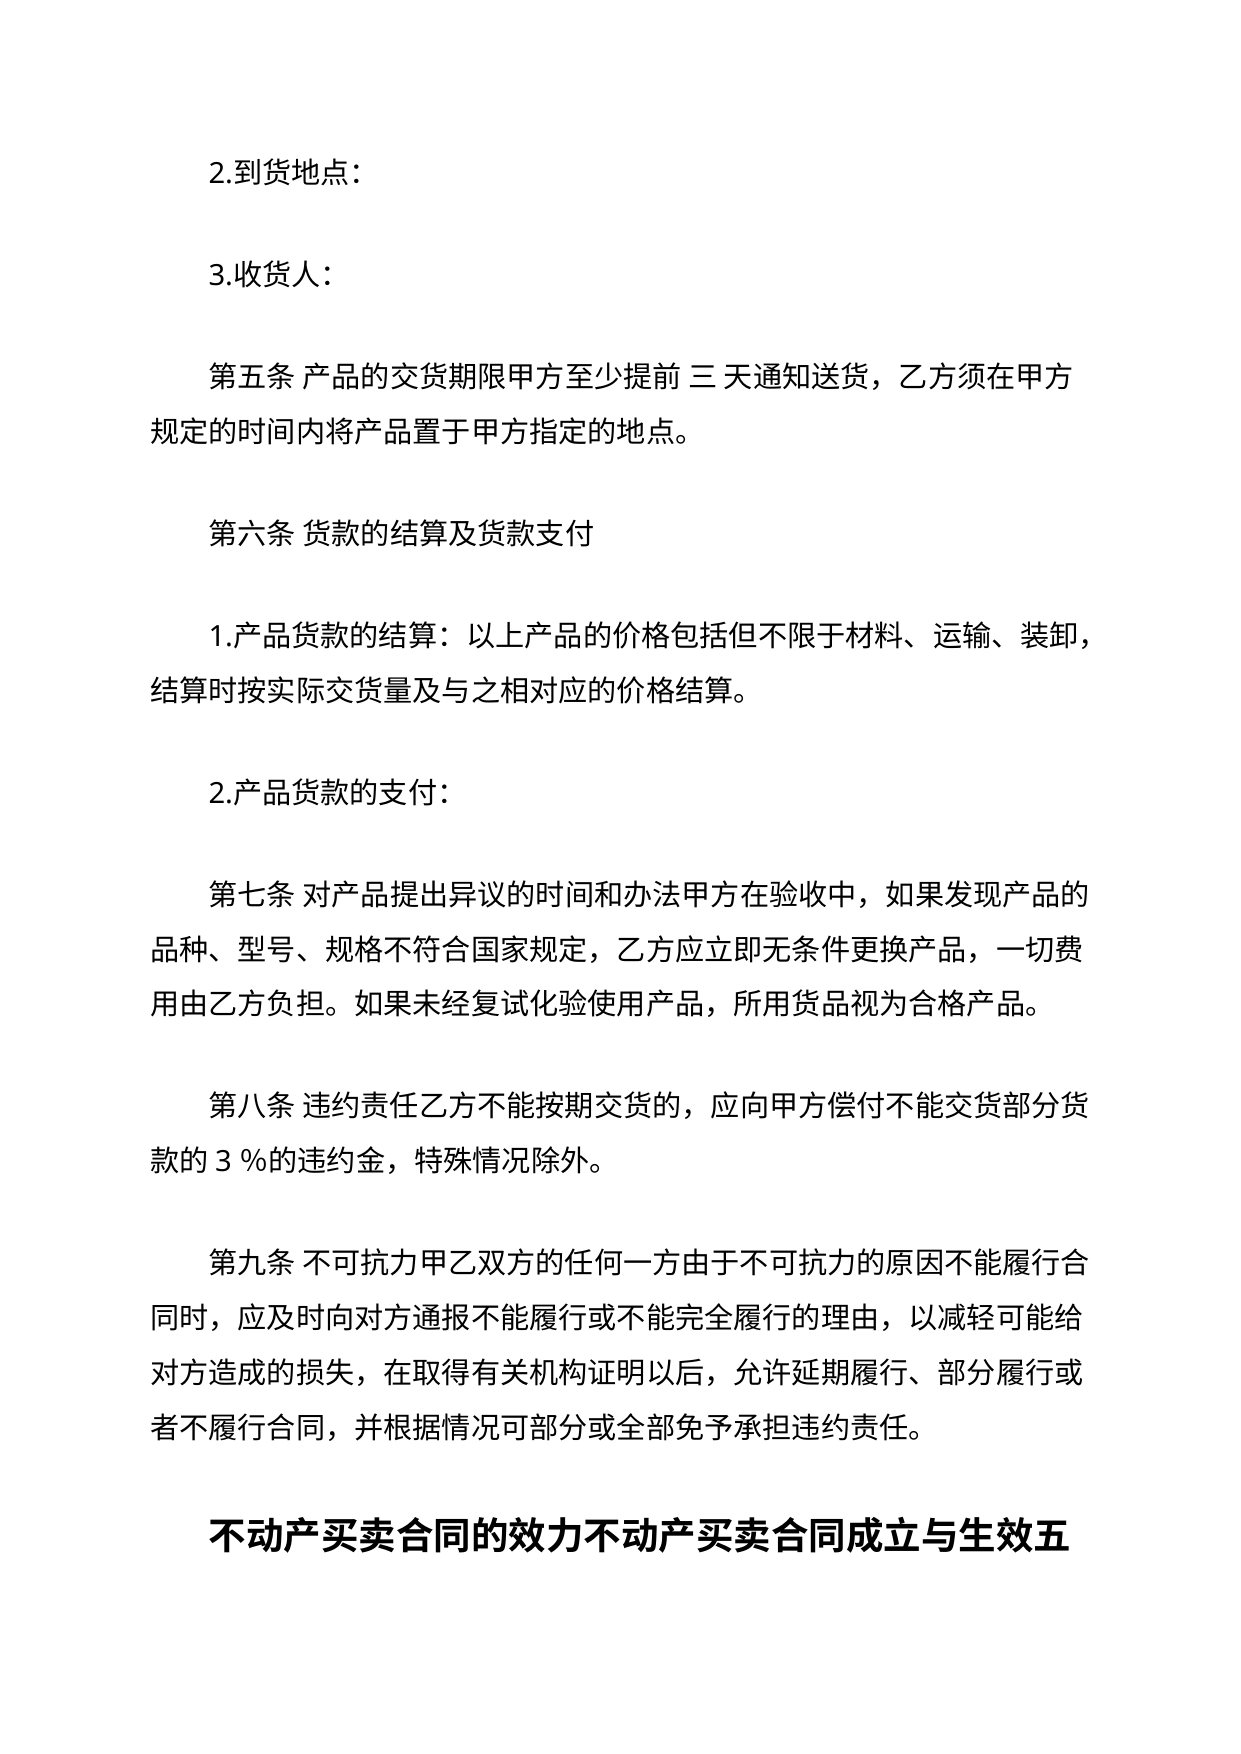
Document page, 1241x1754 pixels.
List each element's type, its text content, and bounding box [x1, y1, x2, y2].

text 1.产品货款的结算：以上产品的价格包括但不限于材料、运输、装卸，结算时按实际交货量及与之相对应的价格结算。 [150, 612, 1090, 710]
text 不动产买卖合同的效力不动产买卖合同成立与生效五 [150, 1506, 1090, 1560]
text 第五条 产品的交货期限甲方至少提前 三 天通知送货，乙方须在甲方规定的时间内将产品置于甲方指定的地点。 [150, 354, 1090, 451]
text 2.产品货款的支付： [150, 769, 1090, 812]
text 第八条 违约责任乙方不能按期交货的，应向甲方偿付不能交货部分货款的 3 ％的违约金，特殊情况除外。 [150, 1083, 1090, 1180]
text 3.收货人： [150, 252, 1090, 294]
text 第九条 不可抗力甲乙双方的任何一方由于不可抗力的原因不能履行合同时，应及时向对方通报不能履行或不能完全履行的理由，以减轻可能给对方造成的损失，在取得有关机构证明以后，允许延期履行、部分履行或者不履行合同，并根据情况可部分或全部免予承担违约责任。 [150, 1239, 1090, 1447]
text 第六条 货款的结算及货款支付 [150, 511, 1090, 553]
text 第七条 对产品提出异议的时间和办法甲方在验收中，如果发现产品的品种、型号、规格不符合国家规定，乙方应立即无条件更换产品，一切费用由乙方负担。如果未经复试化验使用产品，所用货品视为合格产品。 [150, 871, 1090, 1023]
text 2.到货地点： [150, 150, 1090, 192]
